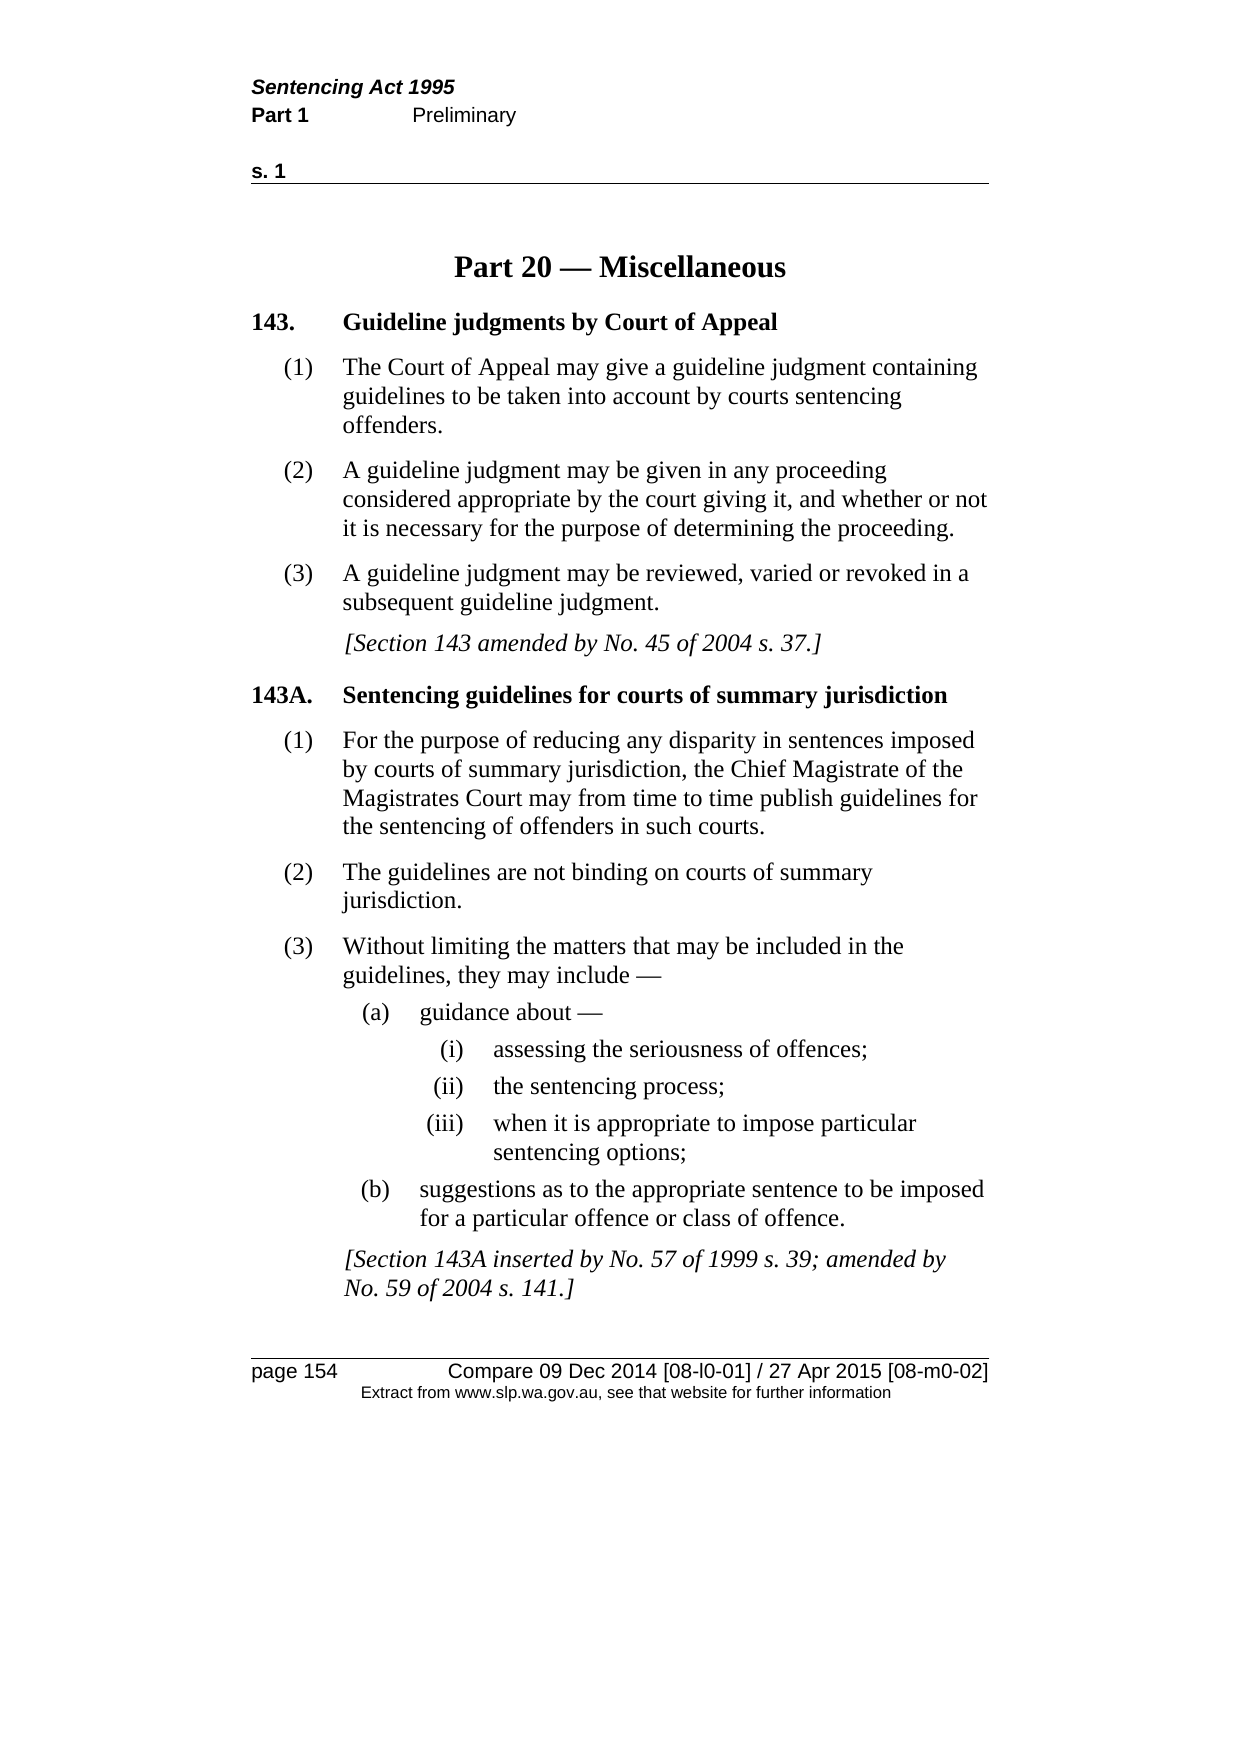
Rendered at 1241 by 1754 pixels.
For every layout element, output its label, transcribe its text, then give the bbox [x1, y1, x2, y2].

subtitle 143A. Sentencing guidelines for courts of summary jurisdiction [251, 680, 989, 708]
text (2) A guideline judgment may be given in any proceeding considered appropriate by the court giving it, and whether or not it is necessary for the purpose of determining the proceeding. [251, 455, 989, 541]
subtitle 143. Guideline judgments by Court of Appeal [251, 307, 989, 336]
text (3) Without limiting the matters that may be included in the guidelines, they may include — [251, 931, 989, 988]
text (ii) the sentencing process; [251, 1071, 989, 1100]
text (b) suggestions as to the appropriate sentence to be imposed for a particular offence or class of offence. [251, 1174, 989, 1231]
text [Section 143A inserted by No. 57 of 1999 s. 39; amended by No. 59 of 2004 s. 141.] [251, 1244, 989, 1301]
text (iii) when it is appropriate to impose particular sentencing options; [251, 1108, 989, 1166]
subtitle Part 20 — Miscellaneous [251, 248, 989, 284]
text (2) The guidelines are not binding on courts of summary jurisdiction. [251, 857, 989, 914]
text (1) The Court of Appeal may give a guideline judgment containing guidelines to be taken into account by courts sentencing offenders. [251, 352, 989, 438]
text (1) For the purpose of reducing any disparity in sentences imposed by courts of summary jurisdiction, the Chief Magistrate of the may from time to time publish guidelines for the sentencing of offenders in such courts. [251, 725, 989, 840]
text (3) A guideline judgment may be reviewed, varied or revoked in a subsequent guideline judgment. [251, 558, 989, 616]
text (i) assessing the seriousness of offences; [251, 1034, 989, 1063]
text [Section 143 amended by No. 45 of 2004 s. 37.] [251, 628, 989, 657]
text (a) guidance about — [251, 997, 989, 1026]
